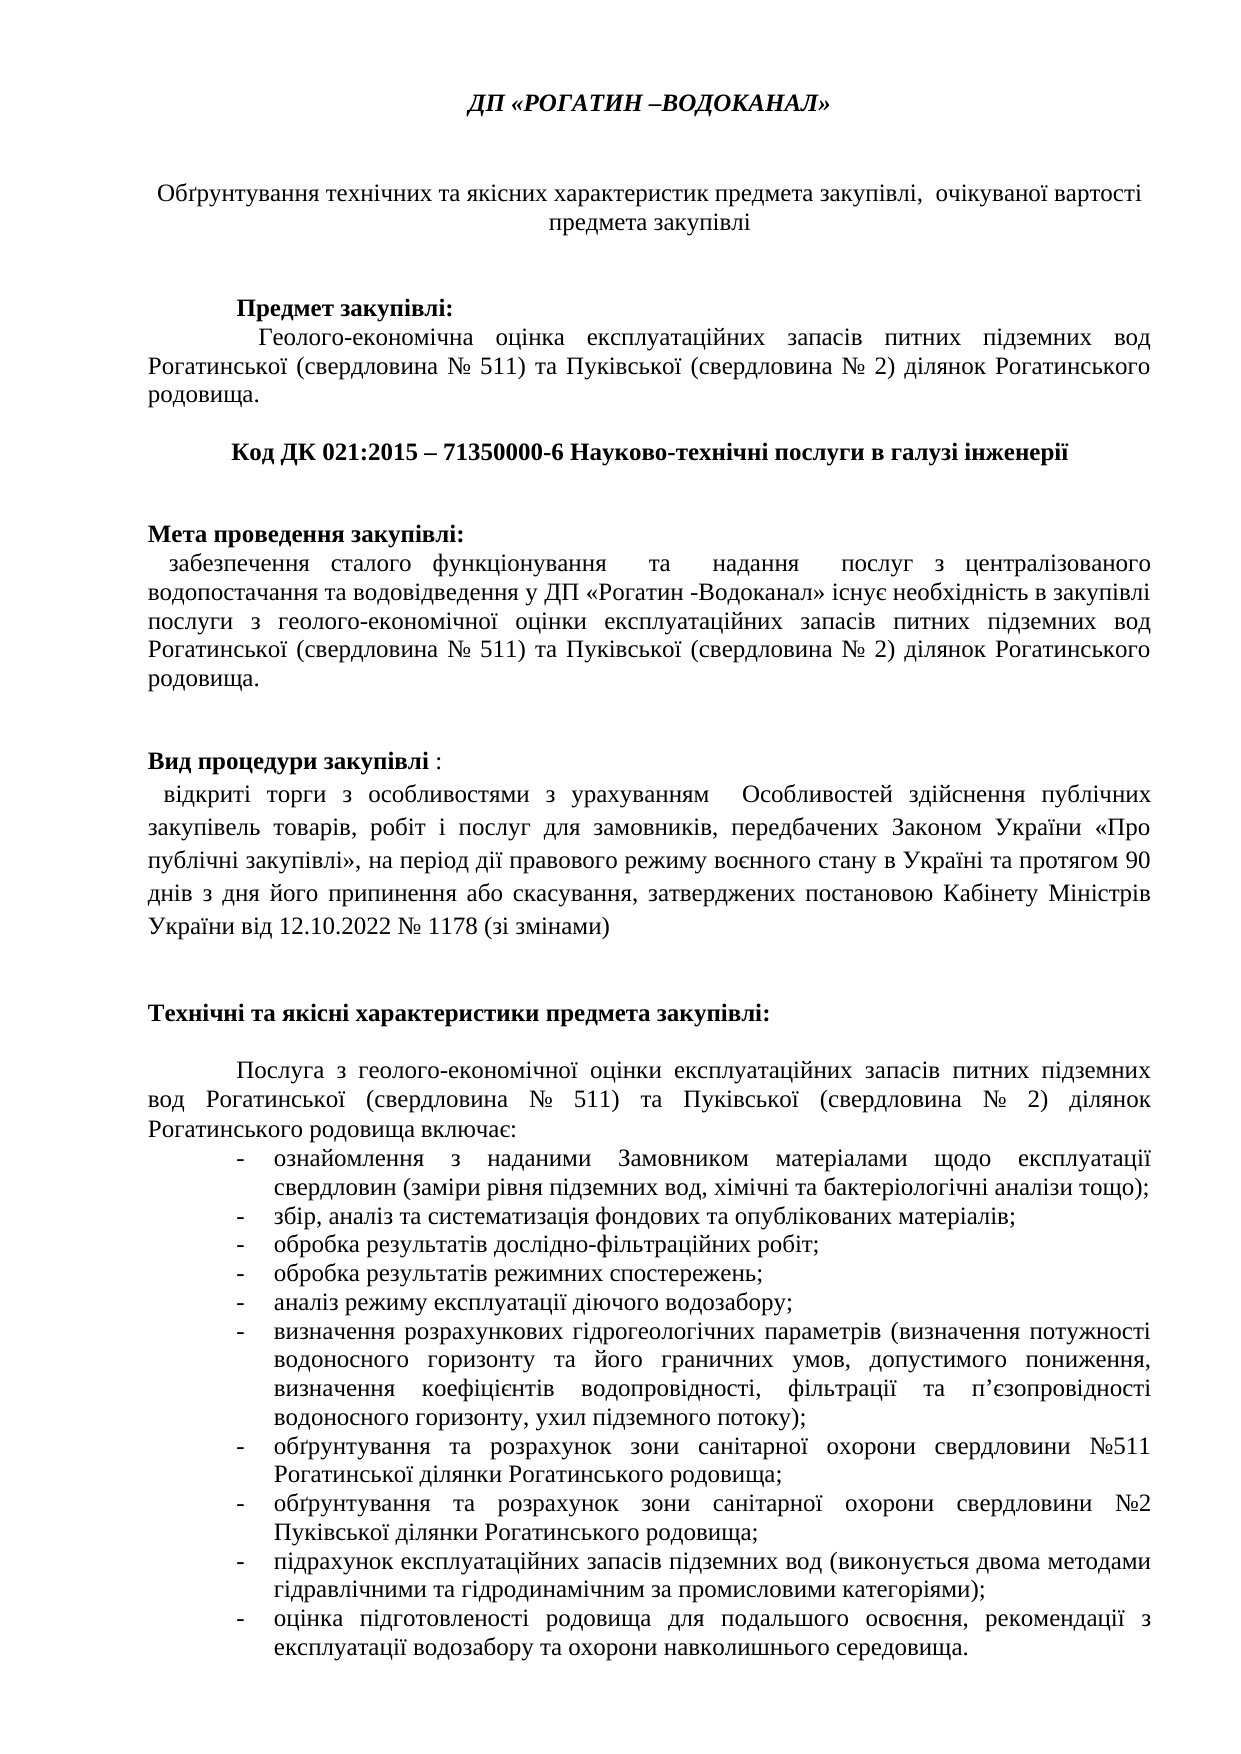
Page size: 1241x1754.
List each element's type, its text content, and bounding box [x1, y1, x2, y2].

list обґрунтування та розрахунок зони санітарної охорони свердловини №2 Пуківської ділянки Рогатинського родовища; [236, 1488, 1152, 1546]
text Мета проведення закупівлі: [148, 519, 1152, 548]
text ДП «РОГАТИН –ВОДОКАНАЛ» [148, 88, 1152, 117]
text Послуга з геолого-економічної оцінки експлуатаційних запасів питних підземних вод Рогатинської (свердловина № 511) та Пуківської (свердловина № 2) ділянок Рогатинського родовища включає: [148, 1055, 1152, 1143]
list аналіз режиму експлуатації діючого водозабору; [236, 1287, 1152, 1316]
text Технічні та якісні характеристики предмета закупівлі: [148, 998, 1152, 1026]
text забезпечення сталого функціонування та надання послуг з централізованого водопостачання та водовідведення у ДП «Рогатин -Водоканал» існує необхідність в закупівлі послуги з геолого-економічної оцінки експлуатаційних запасів питних підземних вод Рогатинської (свердловина № 511) та Пуківської (свердловина № 2) ділянок Рогатинського родовища. [148, 548, 1152, 692]
list ознайомлення з наданими Замовником матеріалами щодо експлуатації свердловин (заміри рівня підземних вод, хімічні та бактеріологічні аналізи тощо); [236, 1143, 1152, 1201]
list збір, аналіз та систематизація фондових та опублікованих матеріалів; [236, 1201, 1152, 1229]
list визначення розрахункових гідрогеологічних параметрів (визначення потужності водоносного горизонту та його граничних умов, допустимого пониження, визначення коефіцієнтів водопровідності, фільтрації та п’єзопровідності водоносного горизонту, ухил підземного потоку); [236, 1316, 1152, 1431]
list підрахунок експлуатаційних запасів підземних вод (виконується двома методами гідравлічними та гідродинамічним за промисловими категоріями); [236, 1546, 1152, 1603]
text Обґрунтування технічних та якісних характеристик предмета закупівлі, очікуваної вартості предмета закупівлі [148, 178, 1152, 236]
list обґрунтування та розрахунок зони санітарної охорони свердловини №511 Рогатинської ділянки Рогатинського родовища; [236, 1431, 1152, 1488]
list обробка результатів режимних спостережень; [236, 1258, 1152, 1287]
text Предмет закупівлі: [148, 293, 1152, 322]
list обробка результатів дослідно-фільтраційних робіт; [236, 1229, 1152, 1258]
text Код ДК 021:2015 – 71350000-6 Науково-технічні послуги в галузі інженерії [148, 437, 1152, 466]
text відкриті торги з особливостями з урахуванням Особливостей здійснення публічних закупівель товарів, робіт і послуг для замовників, передбачених Законом України «Про публічні закупівлі», на період дії правового режиму воєнного стану в Україні та протягом 90 днів з дня його припинення або скасування, затверджених постановою Кабінету Міністрів України від 12.10.2022 № 1178 (зі змінами) [148, 779, 1152, 940]
text Вид процедури закупівлі : [148, 746, 1152, 774]
text Геолого-економічна оцінка експлуатаційних запасів питних підземних вод Рогатинської (свердловина № 511) та Пуківської (свердловина № 2) ділянок Рогатинського родовища. [148, 322, 1152, 408]
list оцінка підготовленості родовища для подальшого освоєння, рекомендації з експлуатації водозабору та охорони навколишнього середовища. [236, 1603, 1152, 1661]
